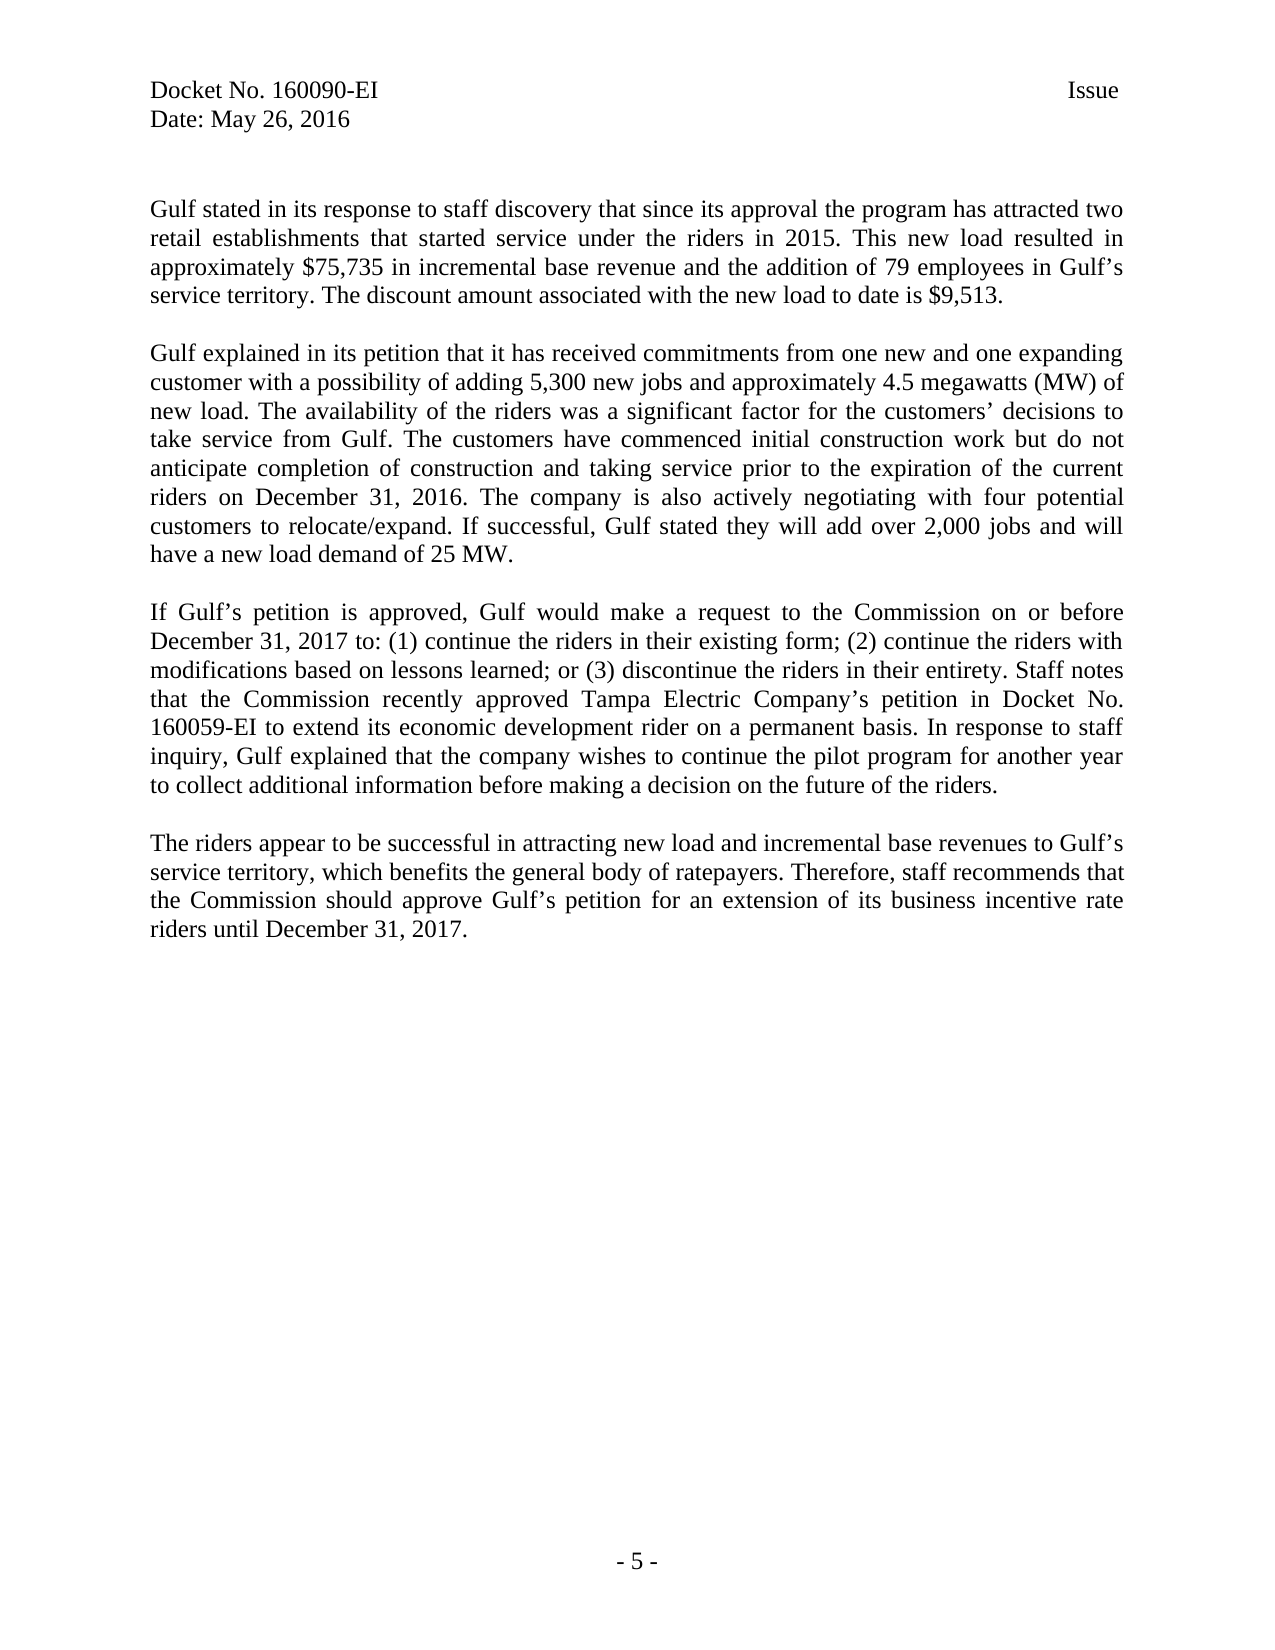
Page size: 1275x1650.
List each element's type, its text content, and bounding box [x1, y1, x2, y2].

text If Gulf’s petition is approved, Gulf would make a request to the Commission on or before December 31, 2017 to: (1) continue the riders in their existing form; (2) continue the riders with modifications based on lessons learned; or (3) discontinue the riders in their entirety. Staff notes that the Commission recently approved Tampa Electric Company’s petition in Docket No. 160059-EI to extend its economic development rider on a permanent basis. In response to staff inquiry, Gulf explained that the company wishes to continue the pilot program for another year to collect additional information before making a decision on the future of the riders. [150, 597, 1125, 799]
text Gulf explained in its petition that it has received commitments from one new and one expanding customer with a possibility of adding 5,300 new jobs and approximately 4.5 megawatts (MW) of new load. The availability of the riders was a significant factor for the customers’ decisions to take service from Gulf. The customers have commenced initial construction work but do not anticipate completion of construction and taking service prior to the expiration of the current riders on December 31, 2016. The company is also actively negotiating with four potential customers to relocate/expand. If successful, Gulf stated they will add over 2,000 jobs and will have a new load demand of 25 MW. [150, 338, 1125, 568]
text Gulf stated in its response to staff discovery that since its approval the program has attracted two retail establishments that started service under the riders in 2015. This new load resulted in approximately $75,735 in incremental base revenue and the addition of 79 employees in Gulf’s service territory. The discount amount associated with the new load to date is $9,513. [150, 194, 1125, 309]
text The riders appear to be successful in attracting new load and incremental base revenues to Gulf’s service territory, which benefits the general body of ratepayers. Therefore, staff recommends that the Commission should approve Gulf’s petition for an extension of its business incentive rate riders until December 31, 2017. [150, 828, 1125, 943]
